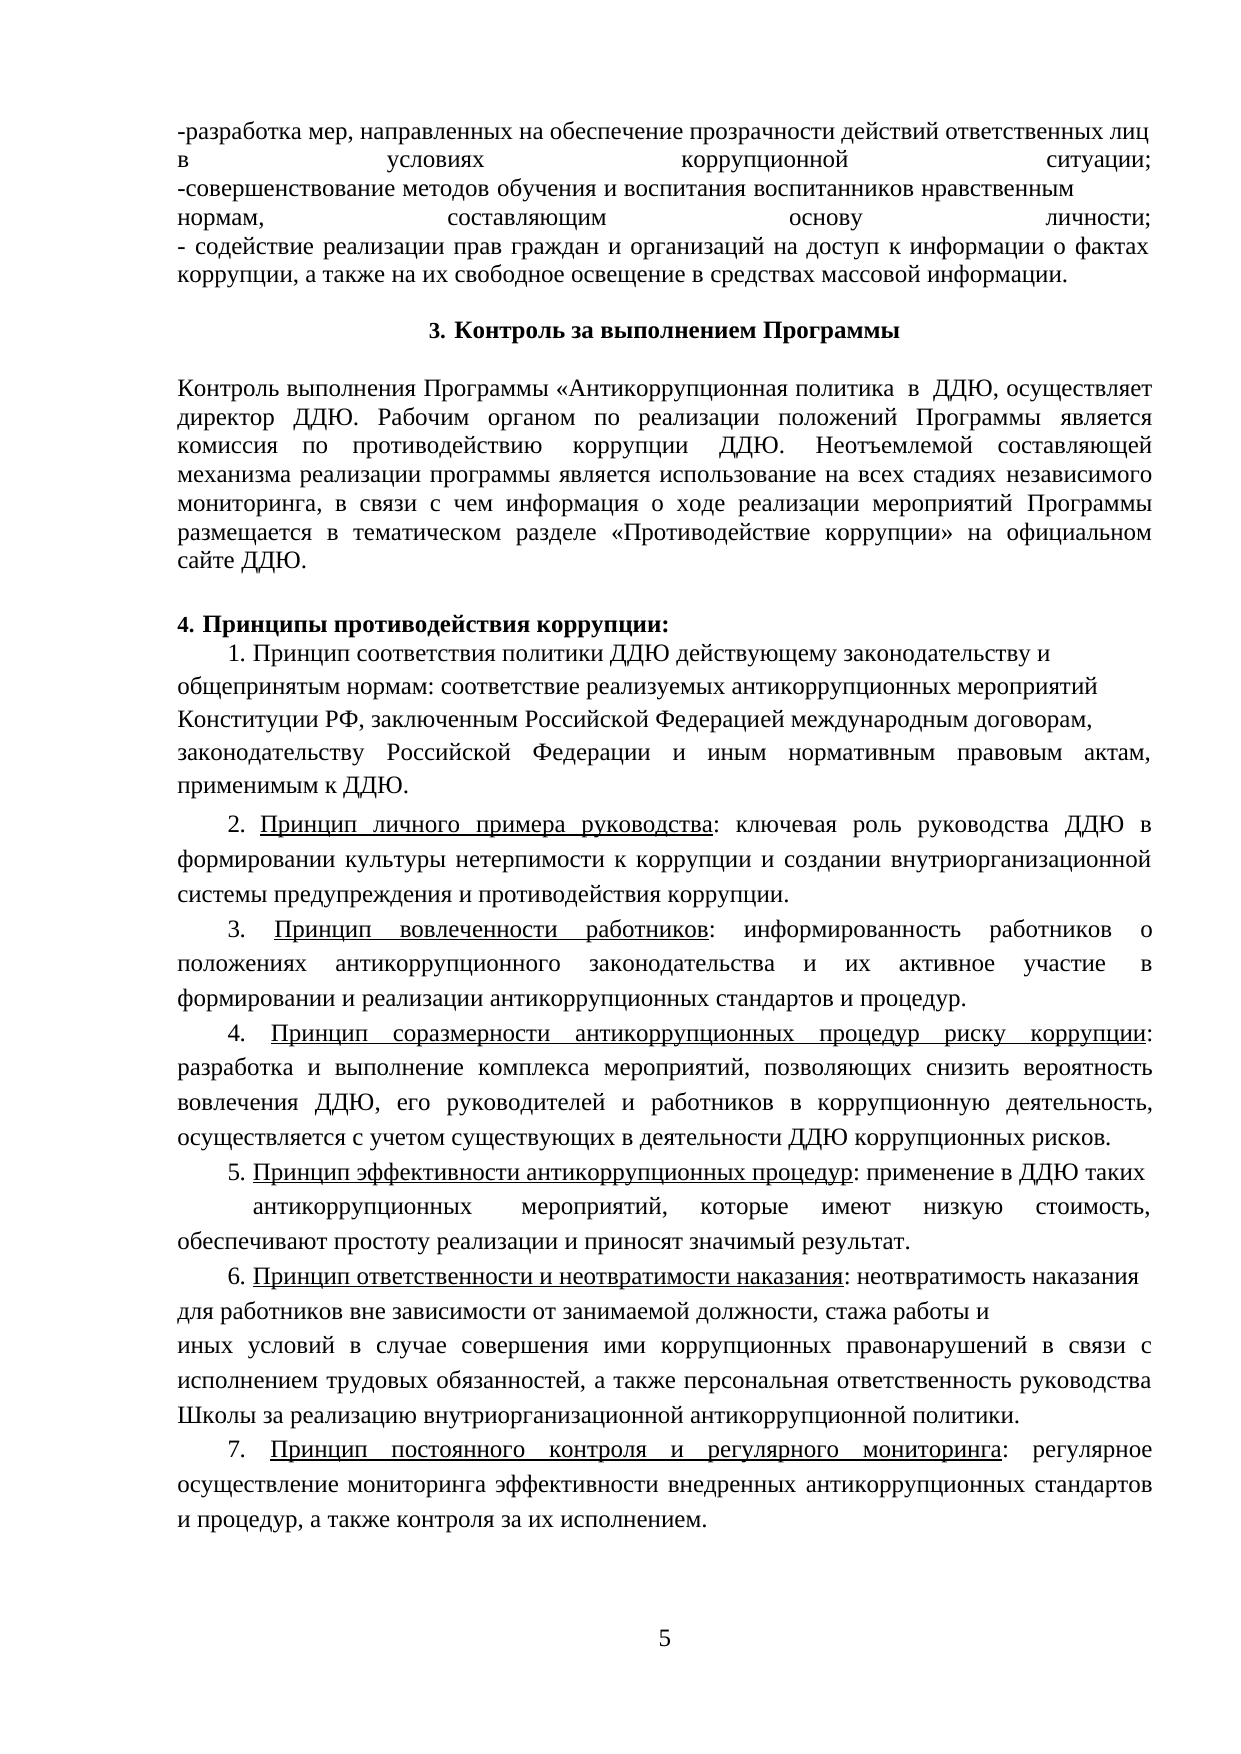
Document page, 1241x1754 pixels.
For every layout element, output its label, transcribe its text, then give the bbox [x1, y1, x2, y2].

list Принцип соответствия политики ДДЮ действующему законодательству и общепринятым нормам: соответствие реализуемых антикоррупционных мероприятий Конституции РФ, заключенным Российской Федерацией международным договорам, законодательству Российской Федерации и иным нормативным правовым актам, применимым к ДДЮ. [177, 638, 1152, 799]
list Принцип постоянного контроля и регулярного мониторинга: регулярное осуществление мониторинга эффективности внедренных антикоррупционных стандартов и процедур, а также контроля за их исполнением. [177, 1434, 1152, 1533]
subtitle Контроль за выполнением Программы [428, 316, 1221, 344]
list Принцип вовлеченности работников: информированность работников о положениях антикоррупционного законодательства и их активное участие в формировании и реализации антикоррупционных стандартов и процедур. [177, 914, 1152, 1012]
text Контроль выполнения Программы «Антикоррупционная политика в ДДЮ, осуществляет директор ДДЮ. Рабочим органом по реализации положений Программы является комиссия по противодействию коррупции ДДЮ. Неотъемлемой составляющей механизма реализации программы является использование на всех стадиях независимого мониторинга, в связи с чем информация о ходе реализации мероприятий Программы размещается в тематическом разделе «Противодействие коррупции» на официальном сайте ДДЮ. [177, 373, 1152, 574]
list содействие реализации прав граждан и организаций на доступ к информации о фактах коррупции, а также на их свободное освещение в средствах массовой информации. [177, 231, 1152, 288]
list Принцип ответственности и неотвратимости наказания: неотвратимость наказания для работников вне зависимости от занимаемой должности, стажа работы и [177, 1261, 1139, 1324]
subtitle Принципы противодействия коррупции: [177, 609, 1221, 638]
text иных условий в случае совершения ими коррупционных правонарушений в связи с исполнением трудовых обязанностей, а также персональная ответственность руководства Школы за реализацию внутриорганизационной антикоррупционной политики. [177, 1330, 1152, 1428]
list Принцип соразмерности антикоррупционных процедур риску коррупции: разработка и выполнение комплекса мероприятий, позволяющих снизить вероятность вовлечения ДДЮ, его руководителей и работников в коррупционную деятельность, осуществляется с учетом существующих в деятельности ДДЮ коррупционных рисков. [177, 1018, 1153, 1151]
text -разработка мер, направленных на обеспечение прозрачности действий ответственных лиц в условиях коррупционной ситуации; [177, 116, 1152, 173]
text -совершенствование методов обучения и воспитания воспитанников нравственным нормам, составляющим основу личности; [177, 173, 1152, 231]
list Принцип личного примера руководства: ключевая роль руководства ДДЮ в формировании культуры нетерпимости к коррупции и создании внутриорганизационной системы предупреждения и противодействия коррупции. [177, 809, 1152, 908]
list Принцип эффективности антикоррупционных процедур: применение в ДДЮ таких антикоррупционных мероприятий, которые имеют низкую стоимость, обеспечивают простоту реализации и приносят значимый результат. [177, 1157, 1152, 1255]
